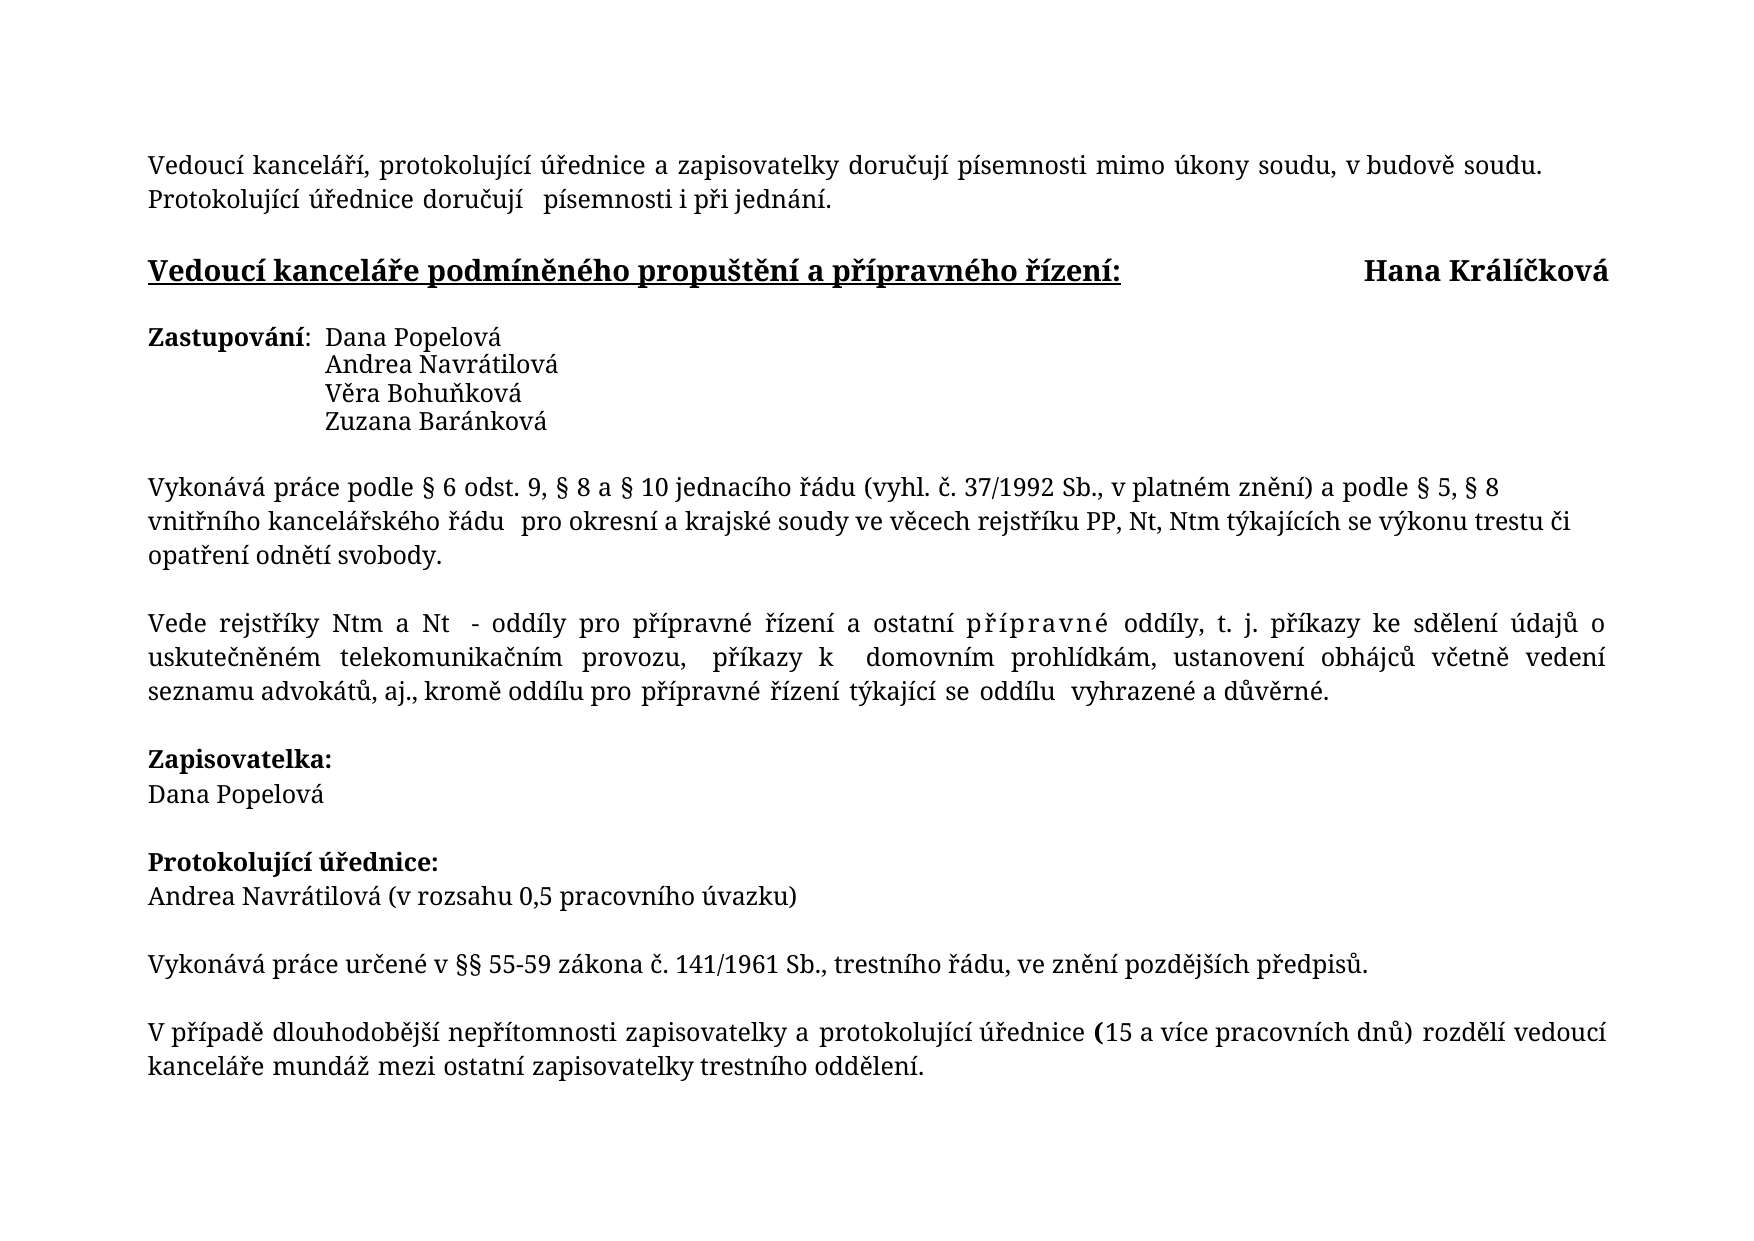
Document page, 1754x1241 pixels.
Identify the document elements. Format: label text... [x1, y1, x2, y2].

text Dana Popelová [148, 776, 1606, 810]
text Věra Bohuňková [148, 379, 1606, 408]
text Vykonává práce určené v §§ 55-59 zákona č. 141/1961 Sb., trestního řádu, ve znění pozdějších předpisů. [148, 947, 1606, 981]
text Zastupování: Dana Popelová [148, 323, 1606, 352]
text Vykonává práce podle § 6 odst. 9, § 8 a § 10 jednacího řádu (vyhl. č. 37/1992 Sb., v platném znění) a podle § 5, § 8 vnitřního kancelářského řádu pro okresní a krajské soudy ve věcech rejstříku PP, Nt, Ntm týkajících se výkonu trestu či opatření odnětí svobody. [148, 470, 1606, 572]
text Vedoucí kanceláře podmíněného propuštění a přípravného řízení: Hana Králíčková [148, 250, 1606, 289]
text Vede rejstříky Ntm a Nt - oddíly pro přípravné řízení a ostatní přípravné oddíly, t. j. příkazy ke sdělení údajů o uskutečněném telekomunikačním provozu, příkazy k domovním prohlídkám, ustanovení obhájců včetně vedení seznamu advokátů, aj., kromě oddílu pro přípravné řízení týkající se oddílu vyhrazené a důvěrné. [148, 606, 1606, 708]
text Zuzana Baránková [148, 408, 1606, 436]
subtitle Zapisovatelka: [148, 742, 1606, 776]
text V případě dlouhodobější nepřítomnosti zapisovatelky a protokolující úřednice (15 a více pracovních dnů) rozdělí vedoucí kanceláře mundáž mezi ostatní zapisovatelky trestního oddělení. [148, 1015, 1606, 1083]
text Andrea Navrátilová [148, 352, 1606, 379]
text Vedoucí kanceláří, protokolující úřednice a zapisovatelky doručují písemnosti mimo úkony soudu, v budově soudu. Protokolující úřednice doručují písemnosti i při jednání. [148, 148, 1606, 216]
text Protokolující úřednice: [148, 844, 1606, 878]
text Andrea Navrátilová (v rozsahu 0,5 pracovního úvazku) [148, 878, 1606, 912]
